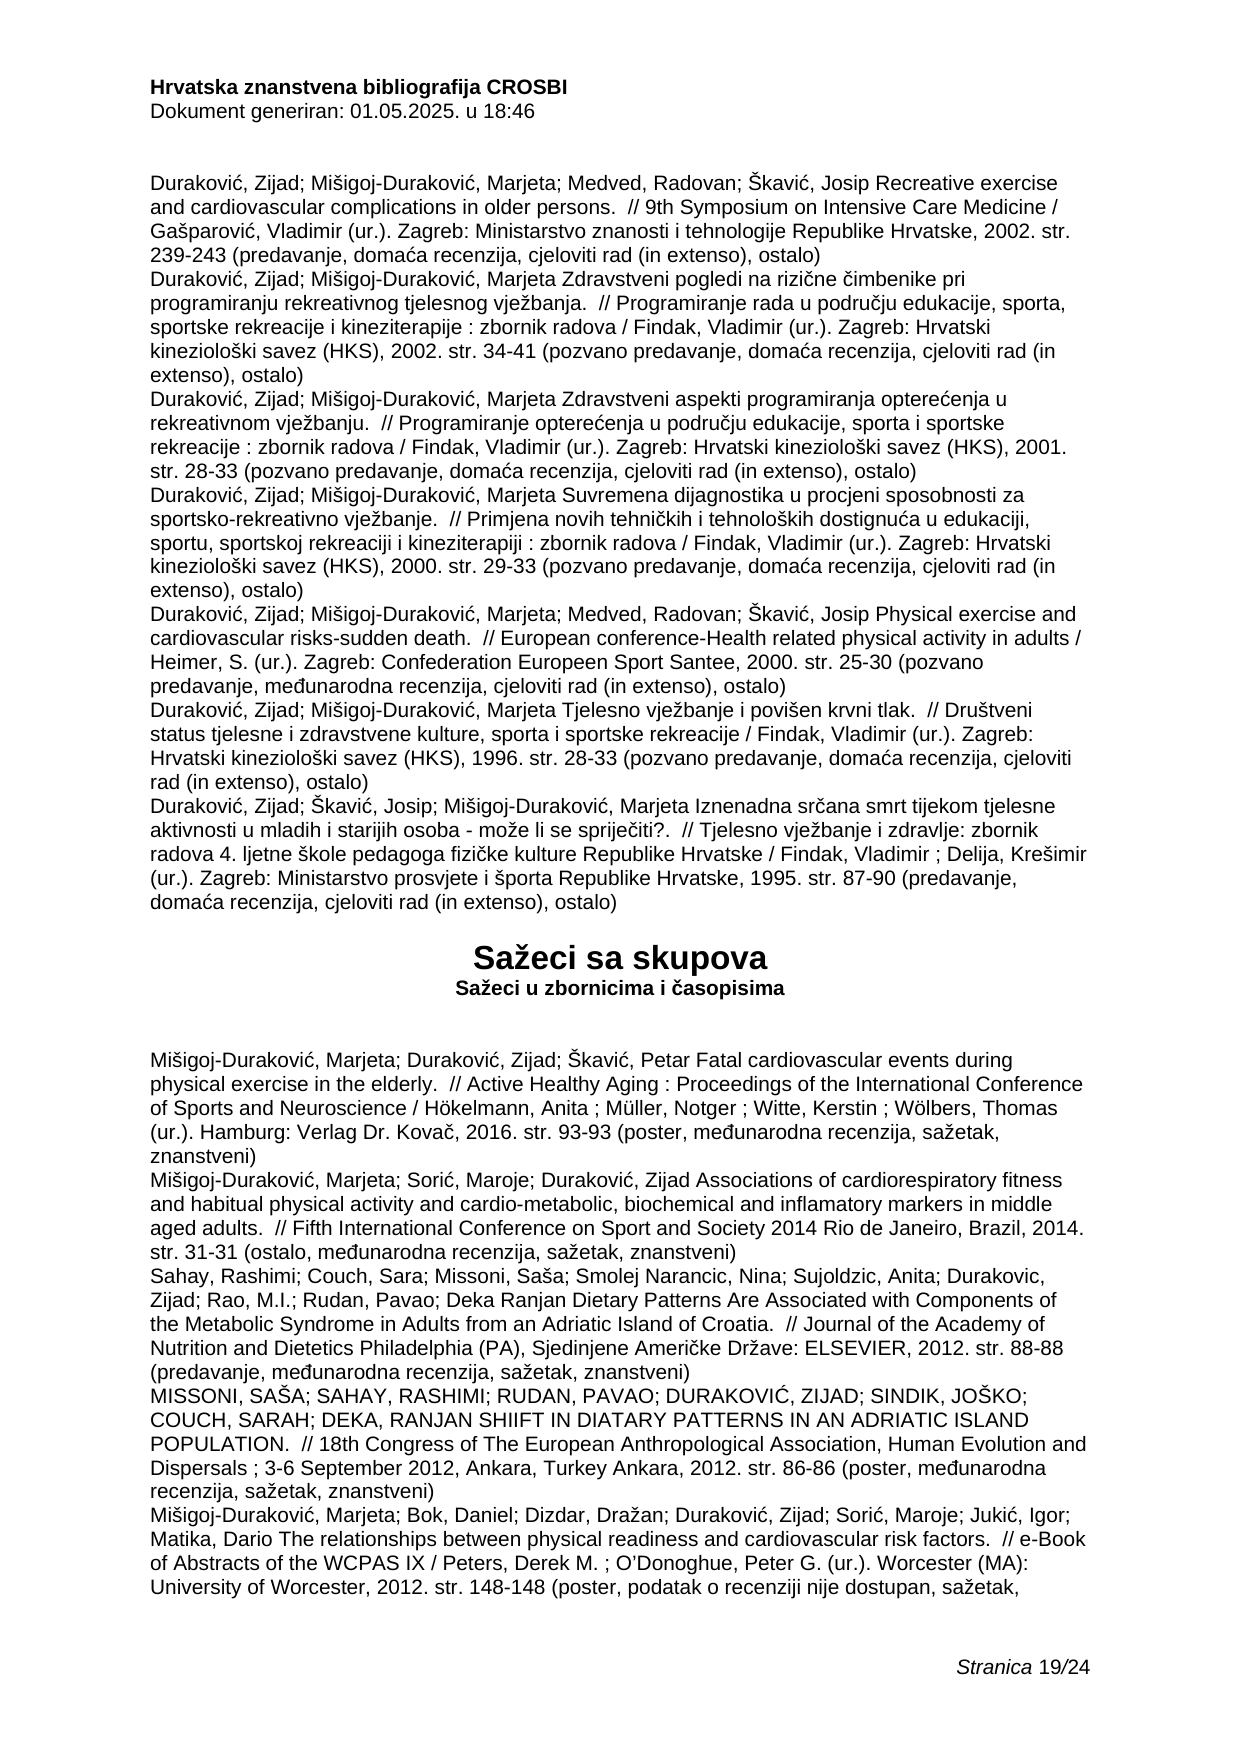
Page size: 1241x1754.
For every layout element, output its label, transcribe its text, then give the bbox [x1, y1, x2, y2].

text Mišigoj-Duraković, Marjeta; Sorić, Maroje; Duraković, Zijad [150, 1168, 1090, 1264]
text Duraković, Zijad; Mišigoj-Duraković, Marjeta [150, 387, 1090, 482]
subtitle Sažeci u zbornicima i časopisima [150, 976, 1090, 1000]
text Duraković, Zijad; Mišigoj-Duraković, Marjeta [150, 698, 1090, 794]
text MISSONI, SAŠA; SAHAY, RASHIMI; RUDAN, PAVAO; DURAKOVIĆ, ZIJAD; SINDIK, JOŠKO; COUCH, SARAH; DEKA, RANJAN [150, 1383, 1090, 1503]
text Duraković, Zijad; Mišigoj-Duraković, Marjeta; Medved, Radovan; Škavić, Josip [150, 602, 1090, 698]
text Duraković, Zijad; Mišigoj-Duraković, Marjeta; Medved, Radovan; Škavić, Josip [150, 171, 1090, 267]
text Duraković, Zijad; Mišigoj-Duraković, Marjeta [150, 482, 1090, 602]
subtitle Sažeci sa skupova [150, 938, 1090, 976]
text Duraković, Zijad; Mišigoj-Duraković, Marjeta [150, 267, 1090, 387]
text Sahay, Rashimi; Couch, Sara; Missoni, Saša; Smolej Narancic, Nina; Sujoldzic, Anita; Durakovic, Zijad; Rao, M.I.; Rudan, Pavao; Deka Ranjan [150, 1264, 1090, 1383]
text Duraković, Zijad; Škavić, Josip; Mišigoj-Duraković, Marjeta [150, 794, 1090, 914]
text Mišigoj-Duraković, Marjeta; Duraković, Zijad; Škavić, Petar [150, 1048, 1090, 1168]
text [150, 1503, 1090, 1599]
